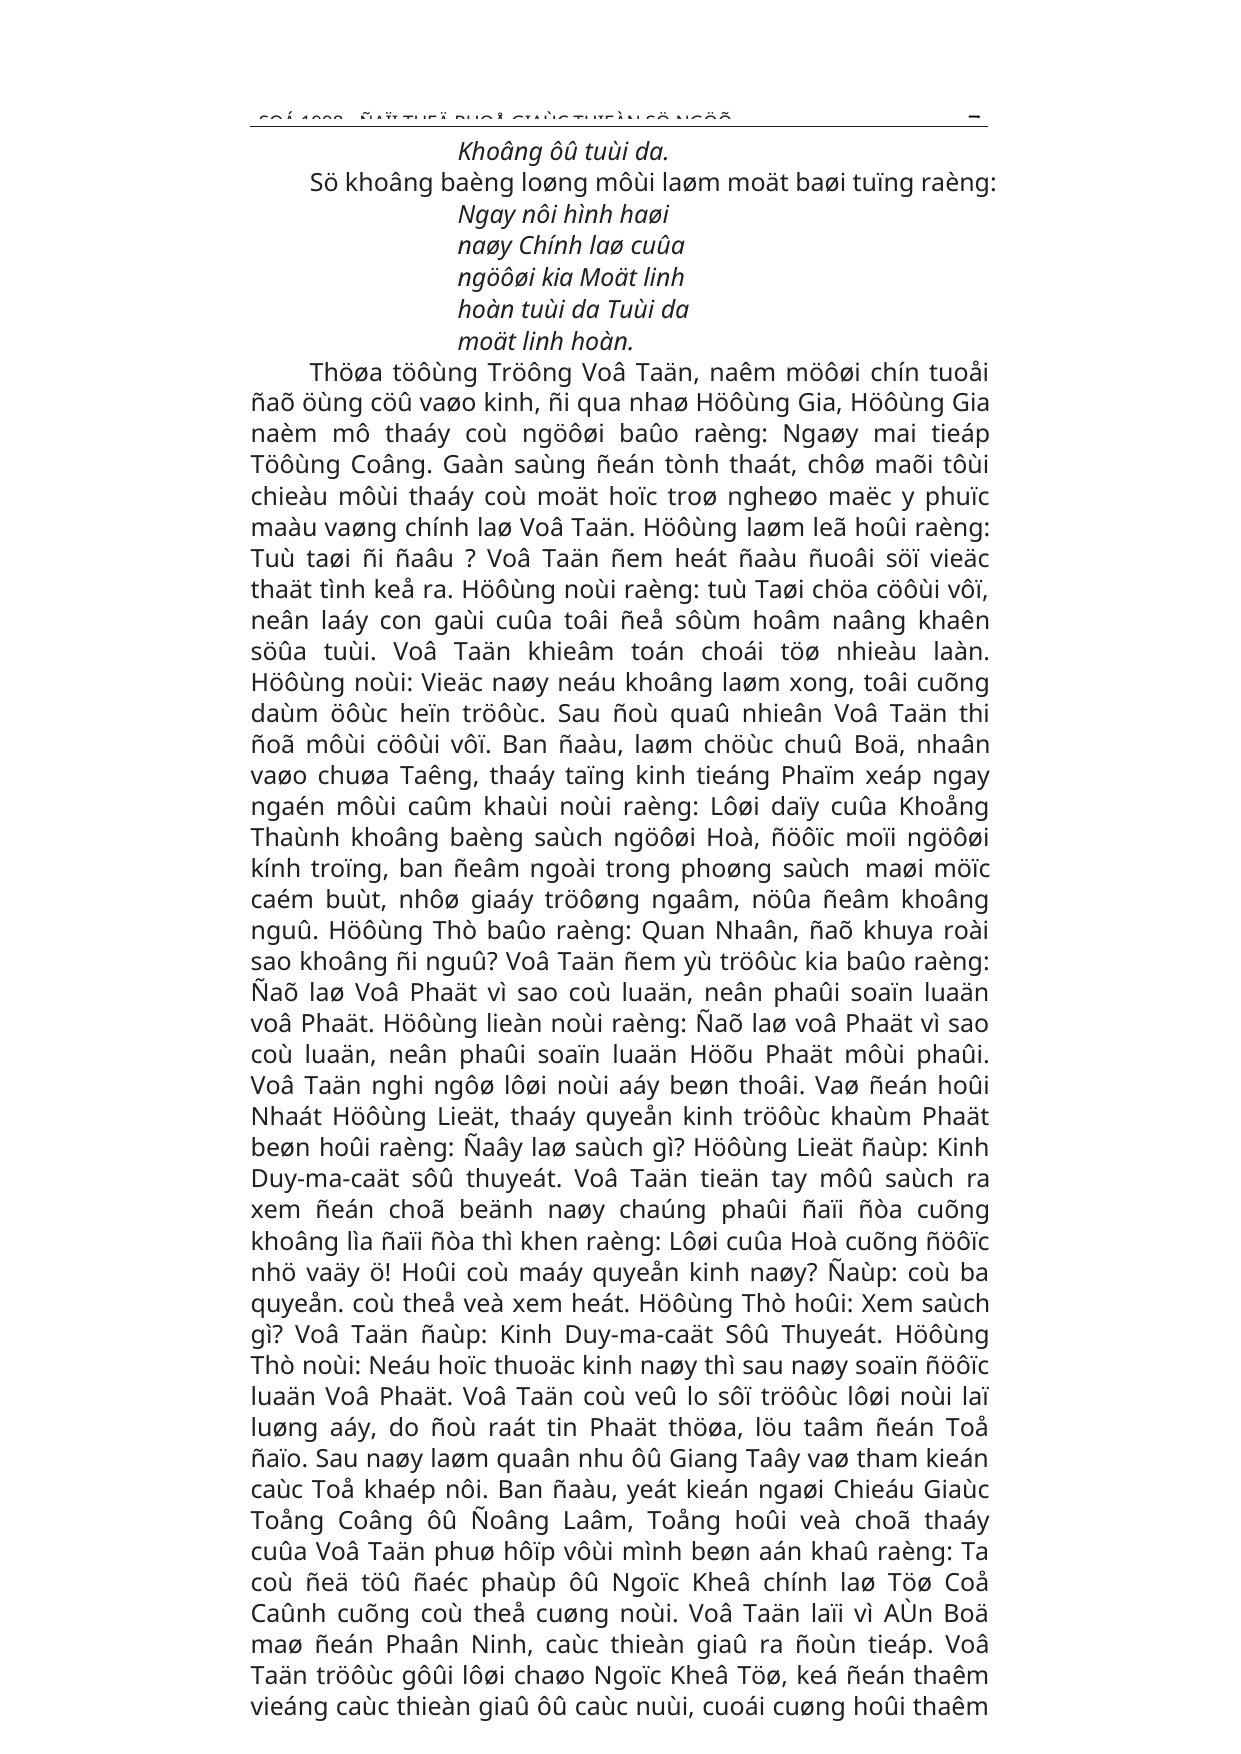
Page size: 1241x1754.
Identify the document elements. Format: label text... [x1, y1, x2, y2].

text Sö khoâng baèng loøng môùi laøm moät baøi tuïng raèng: [309, 166, 1092, 197]
text Ngay nôi hình haøi naøy Chính laø cuûa ngöôøi kia Moät linh hoàn tuùi da Tuùi da moät linh hoàn. [457, 198, 691, 357]
text Khoâng ôû tuùi da. [457, 135, 1092, 166]
